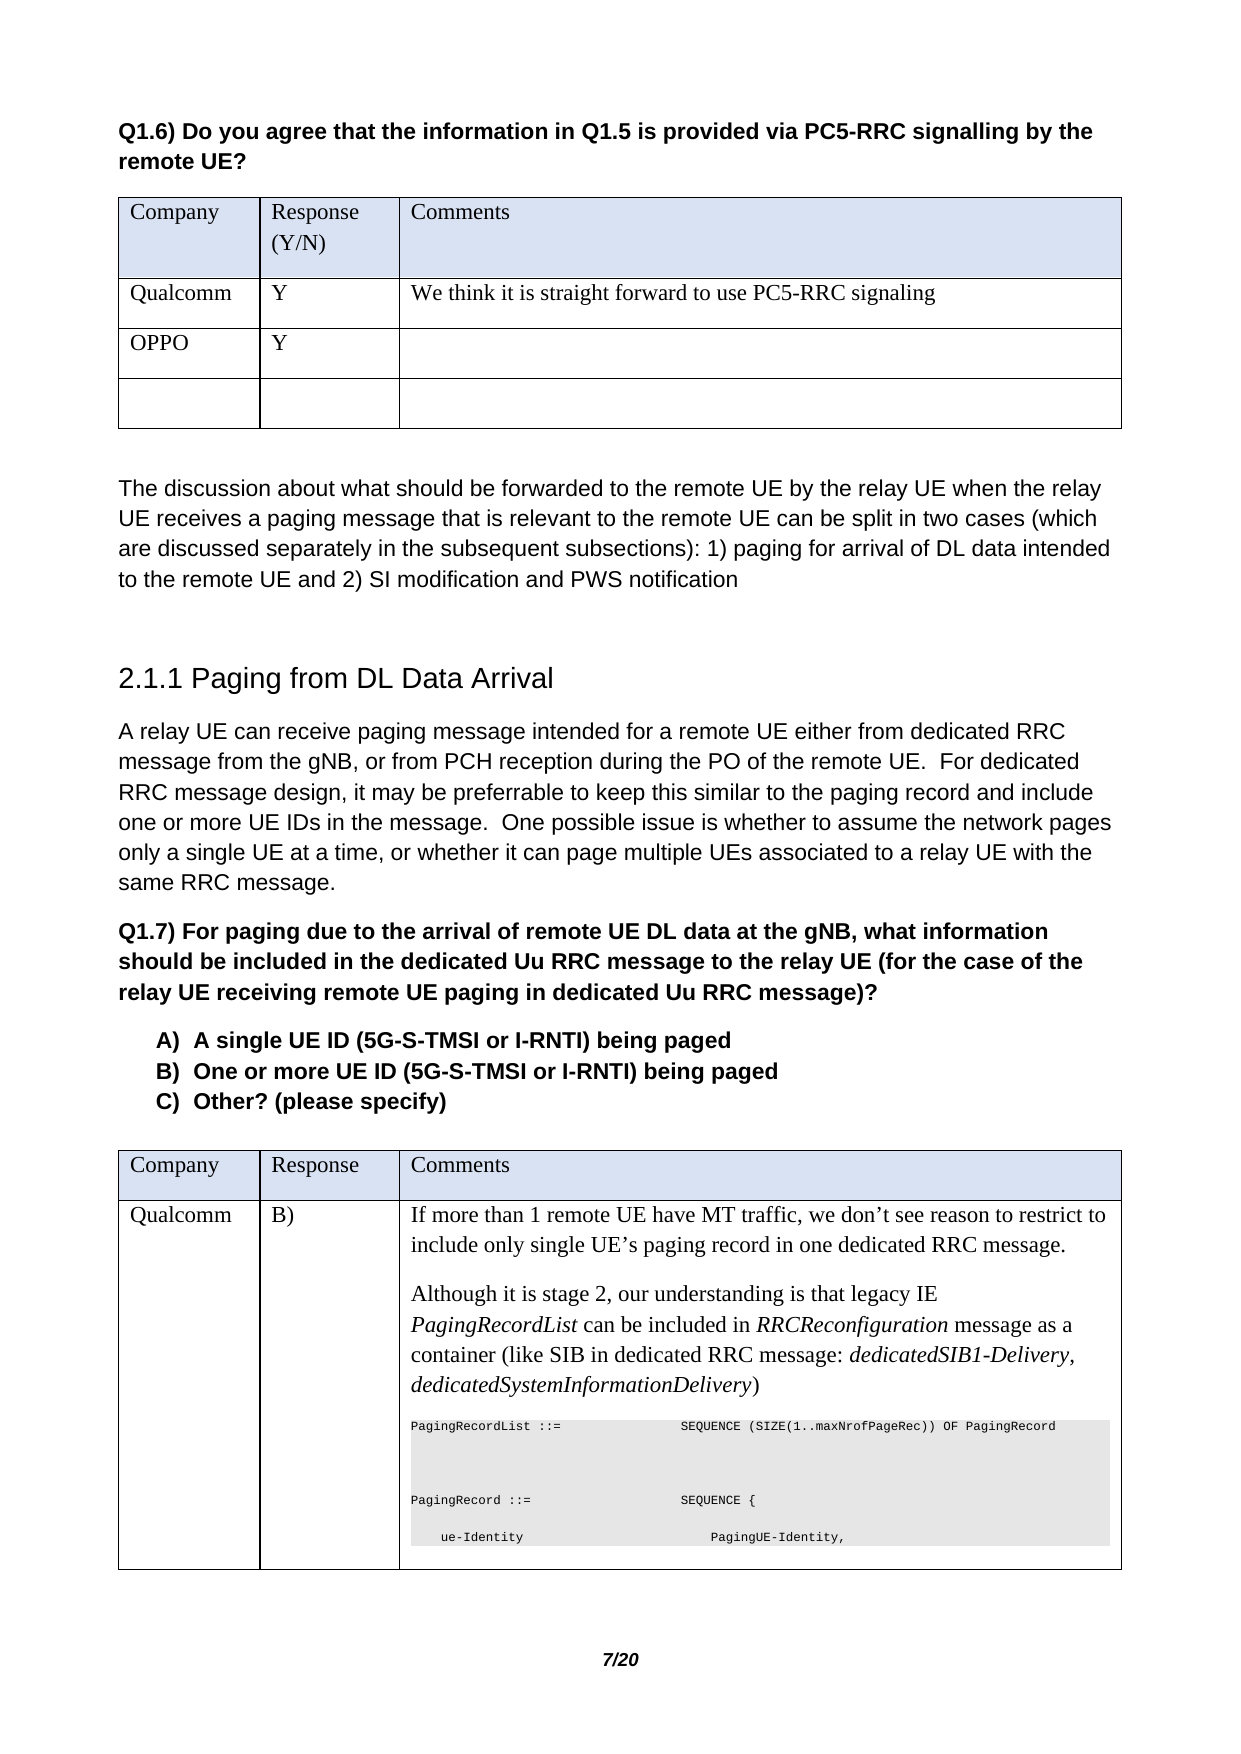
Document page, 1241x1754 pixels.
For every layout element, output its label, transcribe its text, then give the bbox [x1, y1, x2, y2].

table_header Response [261, 1151, 399, 1200]
table_header Response (Y/N) [261, 198, 399, 277]
table_cell Qualcomm [119, 1201, 259, 1569]
table_cell B) [261, 1201, 399, 1569]
text The discussion about what should be forwarded to the remote UE by the relay UE when the relay UE receives a paging message that is relevant to the remote UE can be split in two cases (which are discussed separately in the subsequent subsections): 1) paging for arrival of DL data intended to the remote UE and 2) SI modification and PWS notification [118, 475, 1122, 592]
table_header Company [119, 198, 259, 277]
subtitle 2.1.1 Paging from DL Data Arrival [118, 661, 1122, 694]
text Q1.7) For paging due to the arrival of remote UE DL data at the gNB, what information should be included in the dedicated Uu RRC message to the relay UE (for the case of the relay UE receiving remote UE paging in dedicated Uu RRC message)? [118, 918, 1122, 1005]
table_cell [400, 1201, 1121, 1569]
list Other? (please specify) [156, 1088, 1122, 1114]
table_header Comments [400, 198, 1121, 277]
table_cell [400, 379, 1121, 427]
text Q1.6) Do you agree that the information in Q1.5 is provided via PC5-RRC signalling by the remote UE? [118, 118, 1122, 175]
table_cell OPPO [119, 329, 259, 377]
table_cell Y [261, 279, 399, 327]
list A single UE ID (5G-S-TMSI or I-RNTI) being paged [156, 1027, 1122, 1054]
table_header Company [119, 1151, 259, 1200]
table_cell Qualcomm [119, 279, 259, 327]
table_header Comments [400, 1151, 1121, 1200]
table_cell Y [261, 329, 399, 377]
list One or more UE ID (5G-S-TMSI or I-RNTI) being paged [156, 1058, 1122, 1084]
text A relay UE can receive paging message intended for a remote UE either from dedicated RRC message from the gNB, or from PCH reception during the PO of the remote UE. For dedicated RRC message design, it may be preferrable to keep this similar to the paging record and include one or more UE IDs in the message. One possible issue is whether to assume the network pages only a single UE at a time, or whether it can page multiple UEs associated to a relay UE with the same RRC message. [118, 718, 1122, 896]
table_cell [261, 379, 399, 427]
table_cell [119, 379, 259, 427]
table_cell [400, 329, 1121, 377]
table_cell We think it is straight forward to use PC5-RRC signaling [400, 279, 1121, 327]
